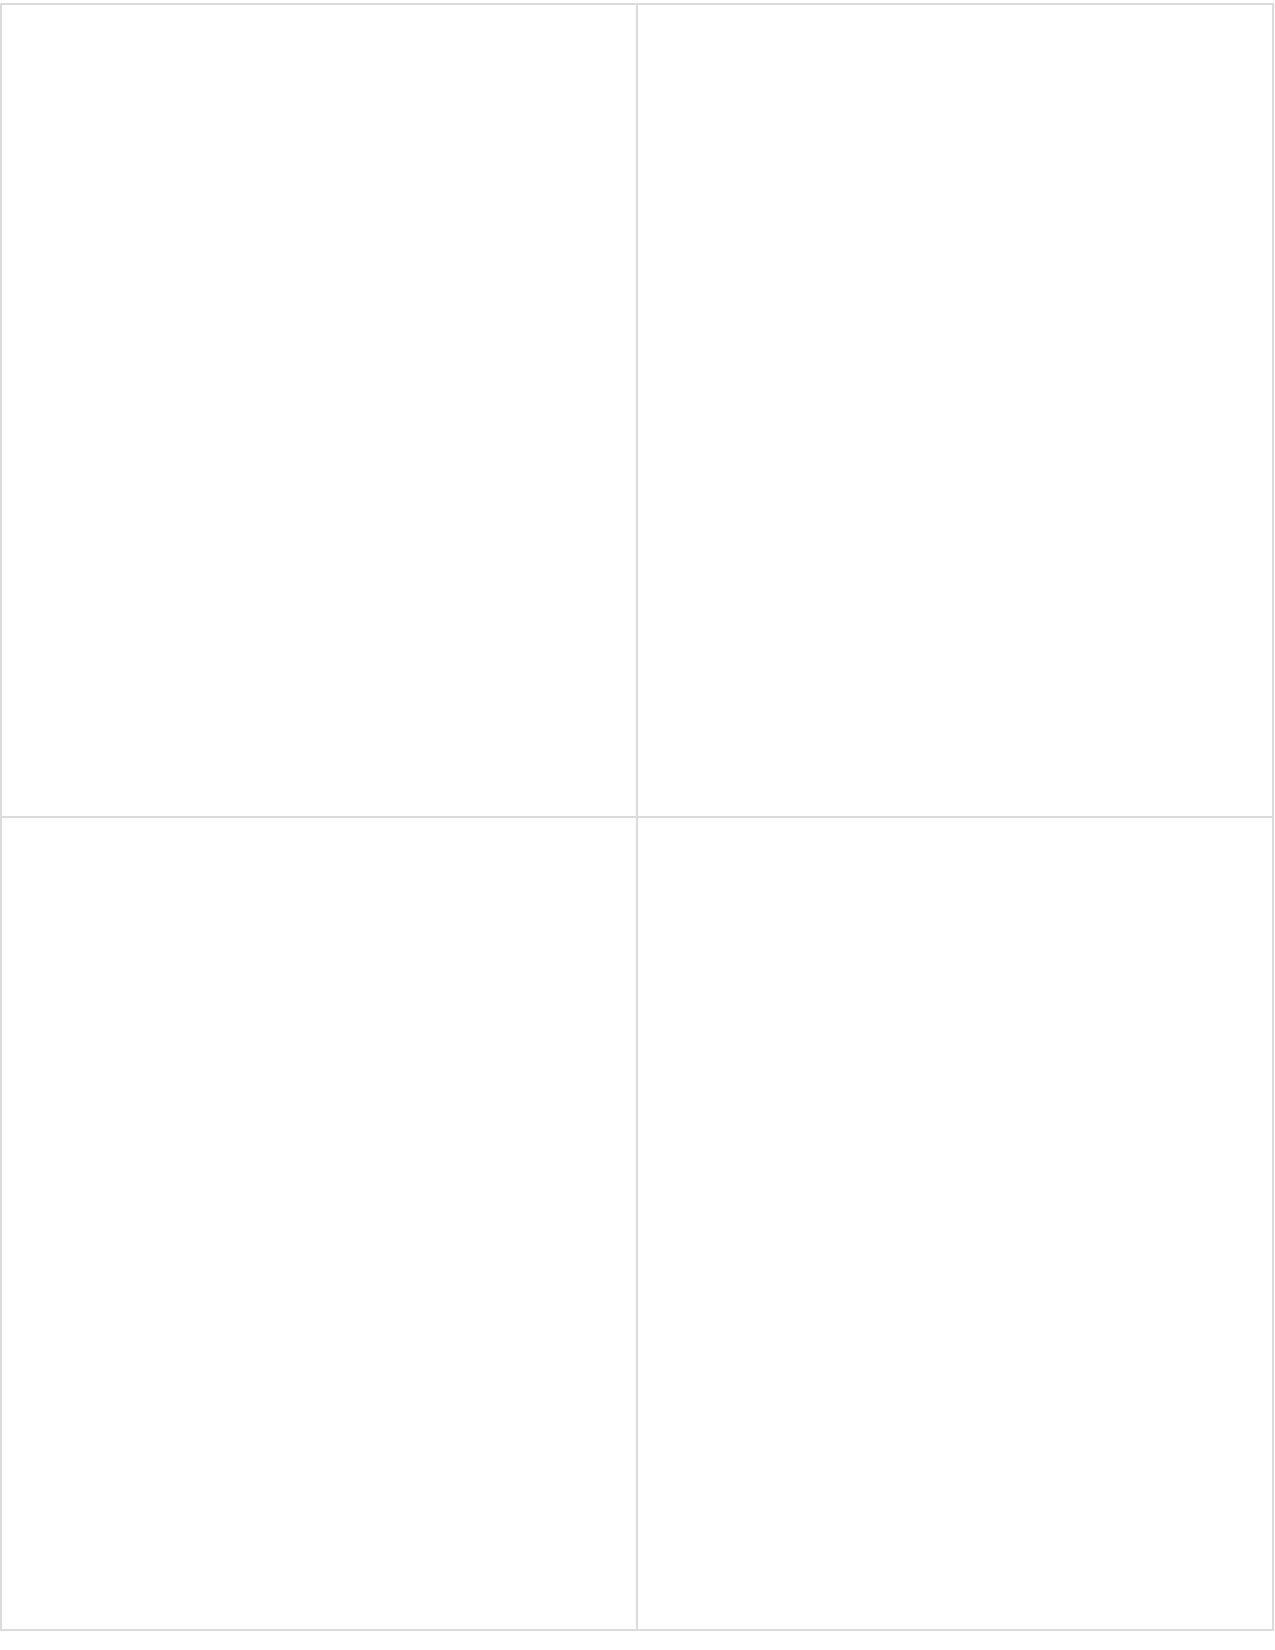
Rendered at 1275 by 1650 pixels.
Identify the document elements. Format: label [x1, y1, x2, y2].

table_header [638, 5, 1272, 816]
table_cell [2, 818, 636, 1629]
table_header [2, 5, 636, 816]
table_cell [638, 818, 1272, 1629]
